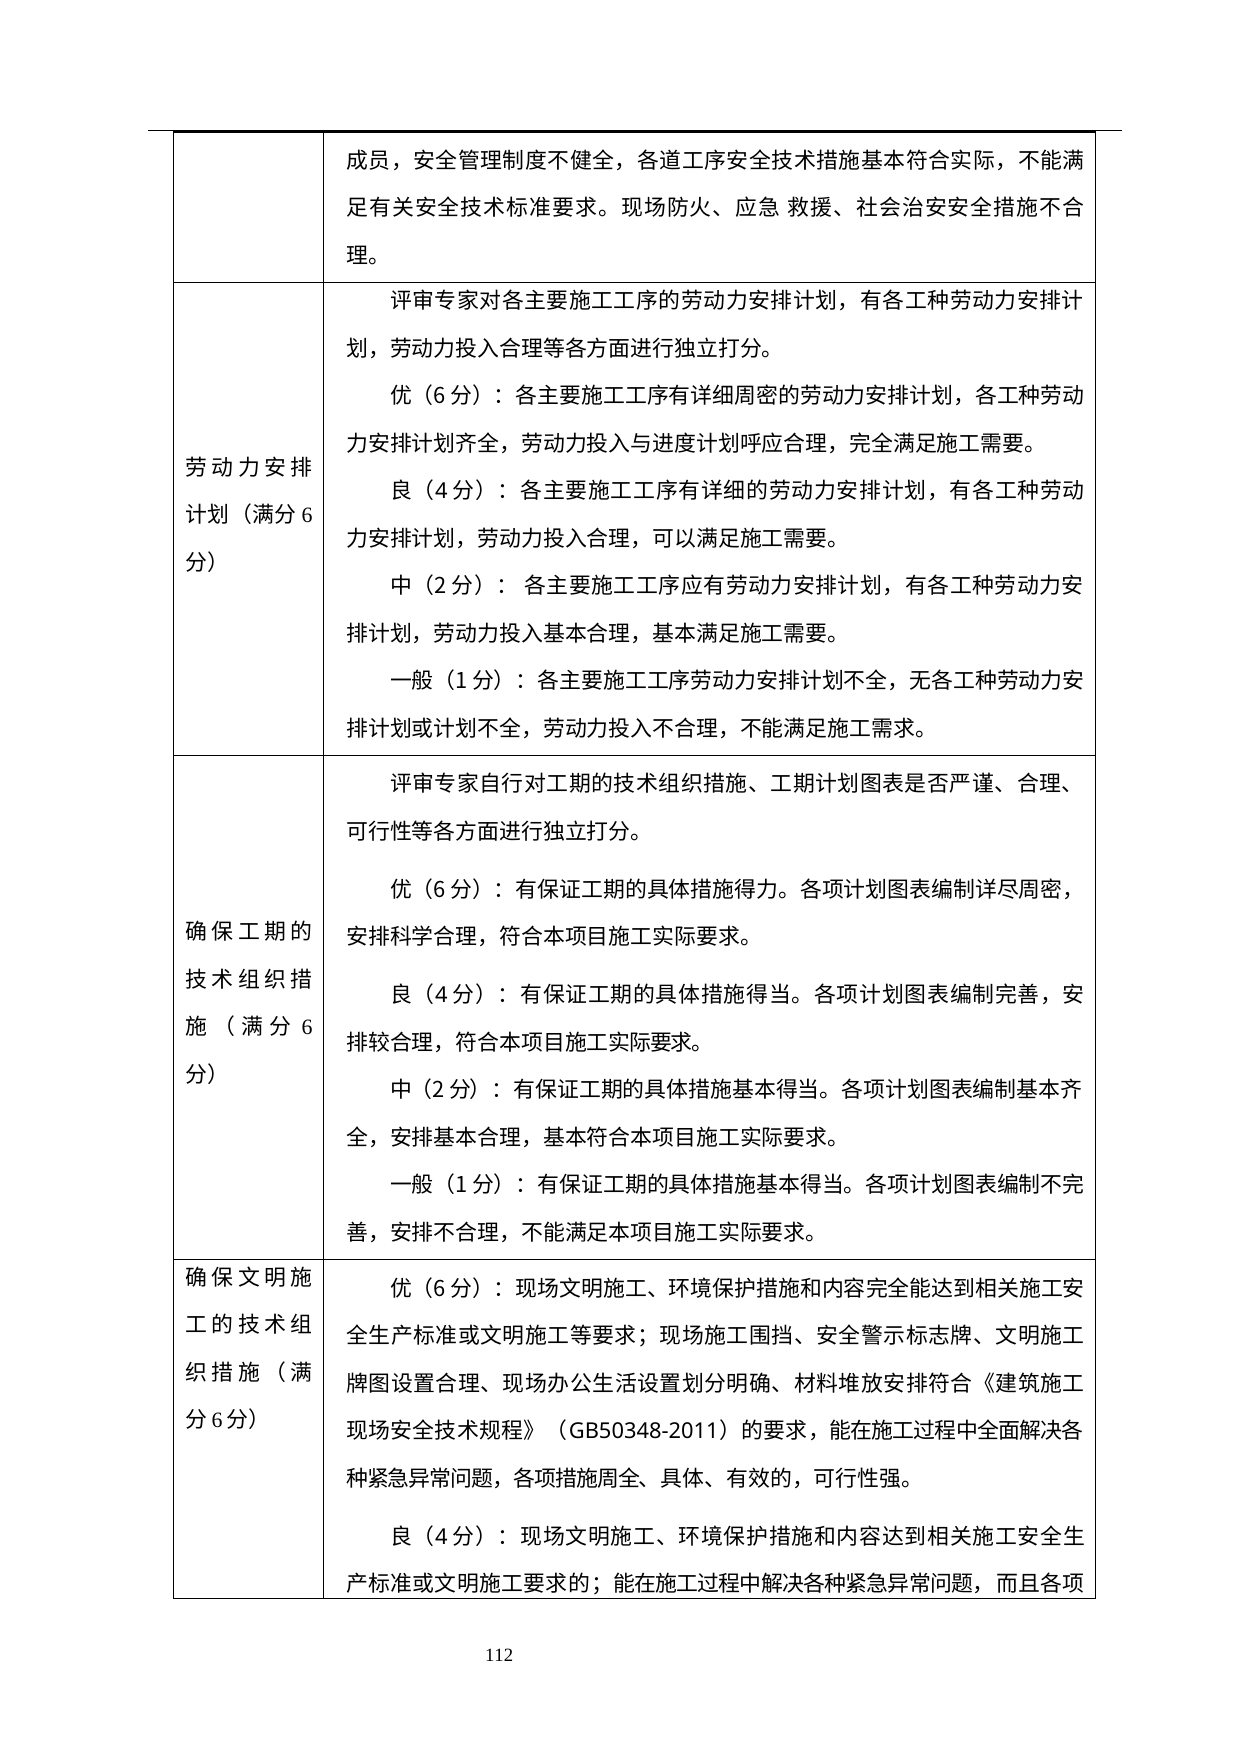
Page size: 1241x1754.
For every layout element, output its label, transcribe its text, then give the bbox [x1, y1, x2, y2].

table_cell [324, 1260, 1095, 1598]
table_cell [174, 133, 323, 282]
table_cell 评审专家对各主要施工工序的劳动力安排计划，有各工种劳动力安排计划，劳动力投入合理等各方面进行独立打分。 优（6分）：各主要施工工序有详细周密的劳动力安排计划，各工种劳动力安排计划齐全，劳动力投入与进度计划呼应合理，完全满足施工需要。 良（4分）：各主要施工工序有详细的劳动力安排计划，有各工种劳动力安排计划，劳动力投入合理，可以满足施工需要。 中（2分）： 各主要施工工序应有劳动力安排计划，有各工种劳动力安排计划，劳动力投入基本合理，基本满足施工需要。 一般（1分）：各主要施工工序劳动力安排计划不全，无各工种劳动力安排计划或计划不全，劳动力投入不合理，不能满足施工需求。 [324, 283, 1095, 755]
table_cell 劳动力安排计划（满分6分） [174, 283, 323, 755]
table_cell 评审专家自行对工期的技术组织措施、工期计划图表是否严谨、合理、可行性等各方面进行独立打分。 优（6分）：有保证工期的具体措施得力。各项计划图表编制详尽周密，安排科学合理，符合本项目施工实际要求。 良（4分）：有保证工期的具体措施得当。各项计划图表编制完善，安排较合理，符合本项目施工实际要求。 中（2分）：有保证工期的具体措施基本得当。各项计划图表编制基本齐全，安排基本合理，基本符合本项目施工实际要求。 一般（1分）：有保证工期的具体措施基本得当。各项计划图表编制不完善，安排不合理，不能满足本项目施工实际要求。 [324, 756, 1095, 1259]
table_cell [324, 133, 1095, 282]
table_cell 确保文明施工的技术组织措施（满分6分） [174, 1260, 323, 1598]
table_cell 确保工期的技术组织措施（满分6分） [174, 756, 323, 1259]
